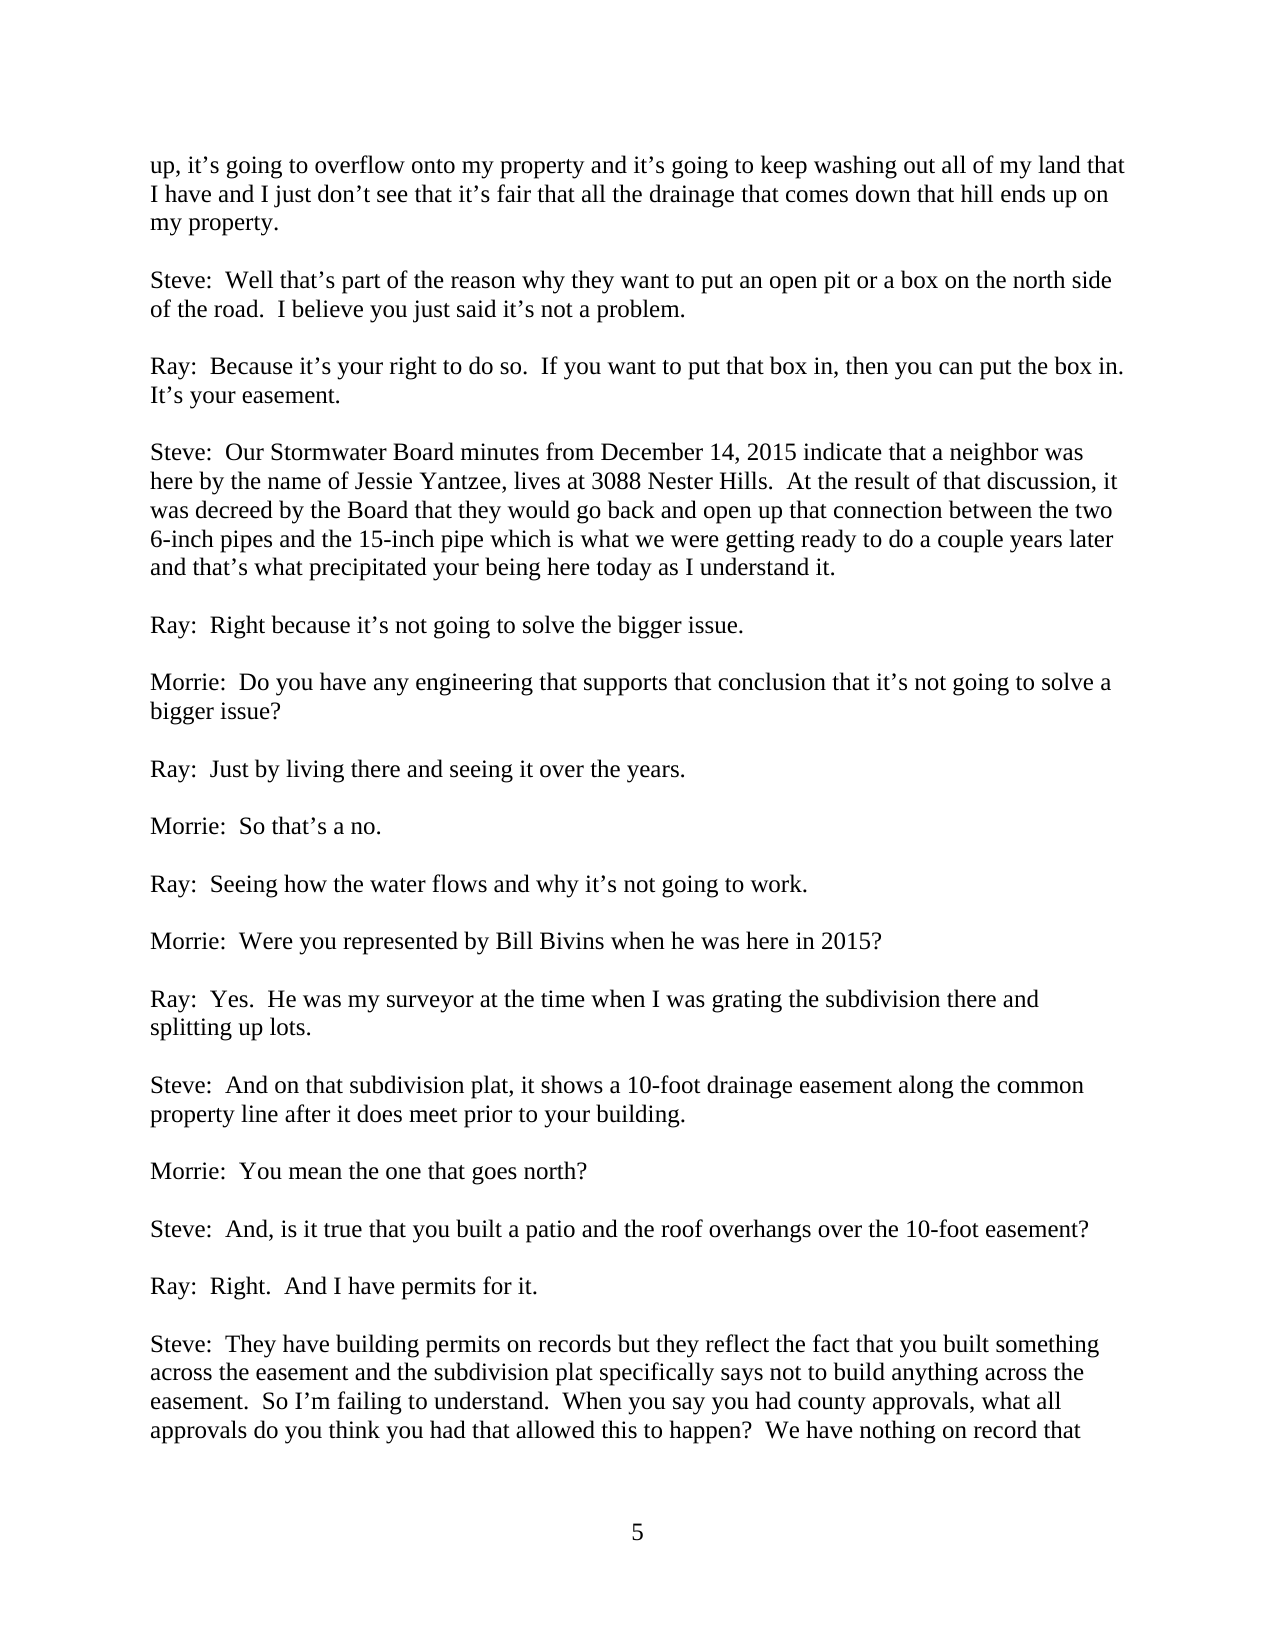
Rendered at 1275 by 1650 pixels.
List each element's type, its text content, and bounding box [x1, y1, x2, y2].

text Ray: Just by living there and seeing it over the years. [150, 754, 1125, 782]
text Morrie: So that’s a no. [150, 811, 1125, 840]
text Morrie: Do you have any engineering that supports that conclusion that it’s not going to solve a bigger issue? [150, 667, 1125, 725]
text Ray: Right. And I have permits for it. [150, 1271, 1125, 1300]
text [150, 150, 1125, 236]
text Steve: Our Stormwater Board minutes from December 14, 2015 indicate that a neighbor was here by the name of Jessie Yantzee, lives at 3088 Nester Hills. At the result of that discussion, it was decreed by the Board that they would go back and open up that connection between the two 6-inch pipes and the 15-inch pipe which is what we were getting ready to do a couple years later and that’s what precipitated your being here today as I understand it. [150, 437, 1125, 581]
text Ray: Seeing how the water flows and why it’s not going to work. [150, 869, 1125, 897]
text Ray: Right because it’s not going to solve the bigger issue. [150, 610, 1125, 639]
text Steve: Well that’s part of the reason why they want to put an open pit or a box on the north side of the road. I believe you just said it’s not a problem. [150, 265, 1125, 322]
text Steve: And, is it true that you built a patio and the roof overhangs over the 10-foot easement? [150, 1214, 1125, 1242]
text Ray: Because it’s your right to do so. If you want to put that box in, then you can put the box in. It’s your easement. [150, 351, 1125, 409]
text Morrie: Were you represented by Bill Bivins when he was here in 2015? [150, 926, 1125, 955]
text Steve: And on that subdivision plat, it shows a 10-foot drainage easement along the common property line after it does meet prior to your building. [150, 1070, 1125, 1127]
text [150, 1329, 1125, 1444]
text Morrie: You mean the one that goes north? [150, 1156, 1125, 1185]
text Ray: Yes. He was my surveyor at the time when I was grating the subdivision there and splitting up lots. [150, 984, 1125, 1041]
